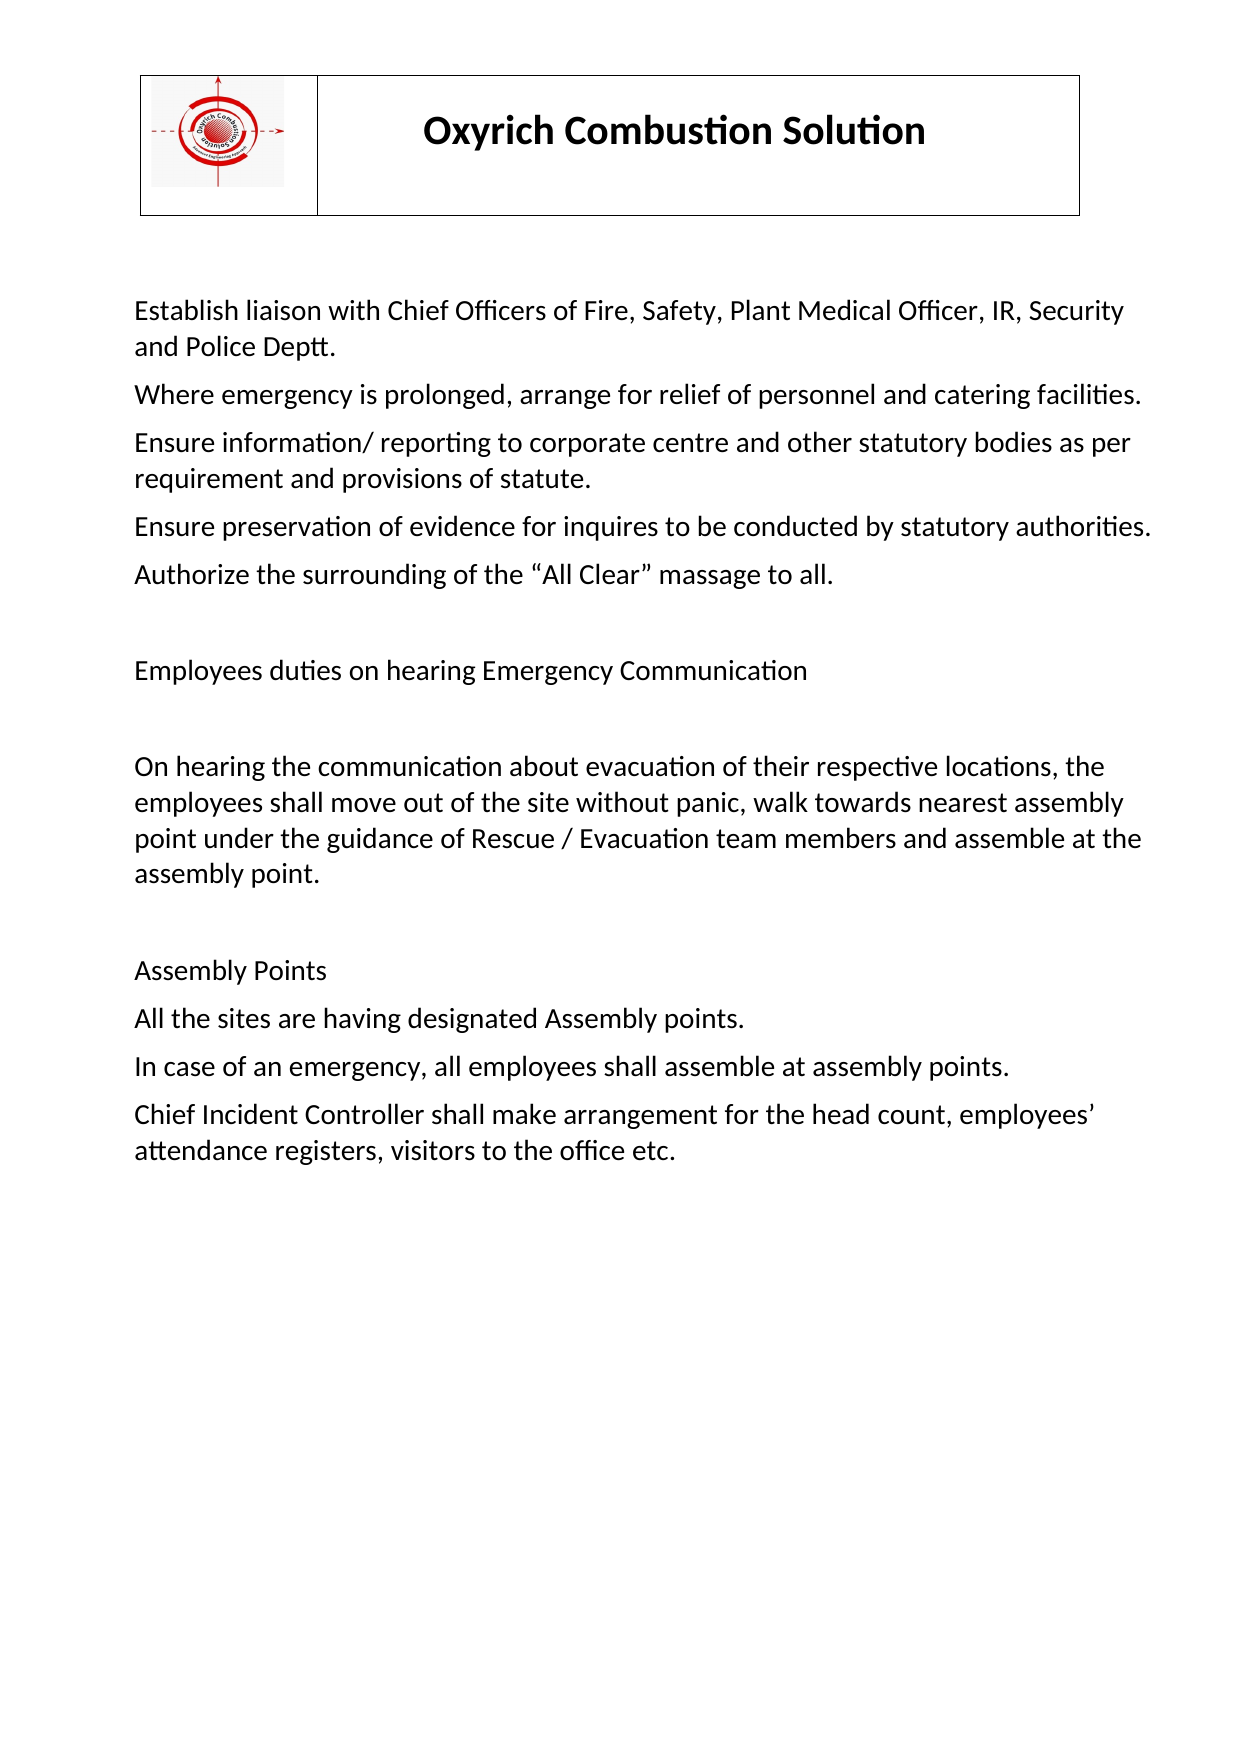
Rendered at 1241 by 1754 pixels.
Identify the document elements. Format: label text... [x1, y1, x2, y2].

text Employees duties on hearing Emergency Communication [134, 652, 1165, 688]
text Where emergency is prolonged, arrange for relief of personnel and catering facilities. [134, 376, 1165, 412]
text Establish liaison with Chief Officers of Fire, Safety, Plant Medical Officer, IR, Security and Police Deptt. [134, 292, 1165, 363]
picture [151, 76, 285, 187]
text Assembly Points [134, 952, 1165, 987]
text Chief Incident Controller shall make arrangement for the head count, employees’ attendance registers, visitors to the office etc. [134, 1096, 1165, 1167]
text Ensure preservation of evidence for inquires to be conducted by statutory authorities. [134, 508, 1165, 543]
text In case of an emergency, all employees shall assemble at assembly points. [134, 1048, 1165, 1083]
text Ensure information/ reporting to corporate centre and other statutory bodies as per requirement and provisions of statute. [134, 424, 1165, 495]
text Authorize the surrounding of the “All Clear” massage to all. [134, 556, 1165, 592]
text All the sites are having designated Assembly points. [134, 1000, 1165, 1035]
text On hearing the communication about evacuation of their respective locations, the employees shall move out of the site without panic, walk towards nearest assembly point under the guidance of Rescue / Evacuation team members and assemble at the assembly point. [134, 748, 1165, 891]
